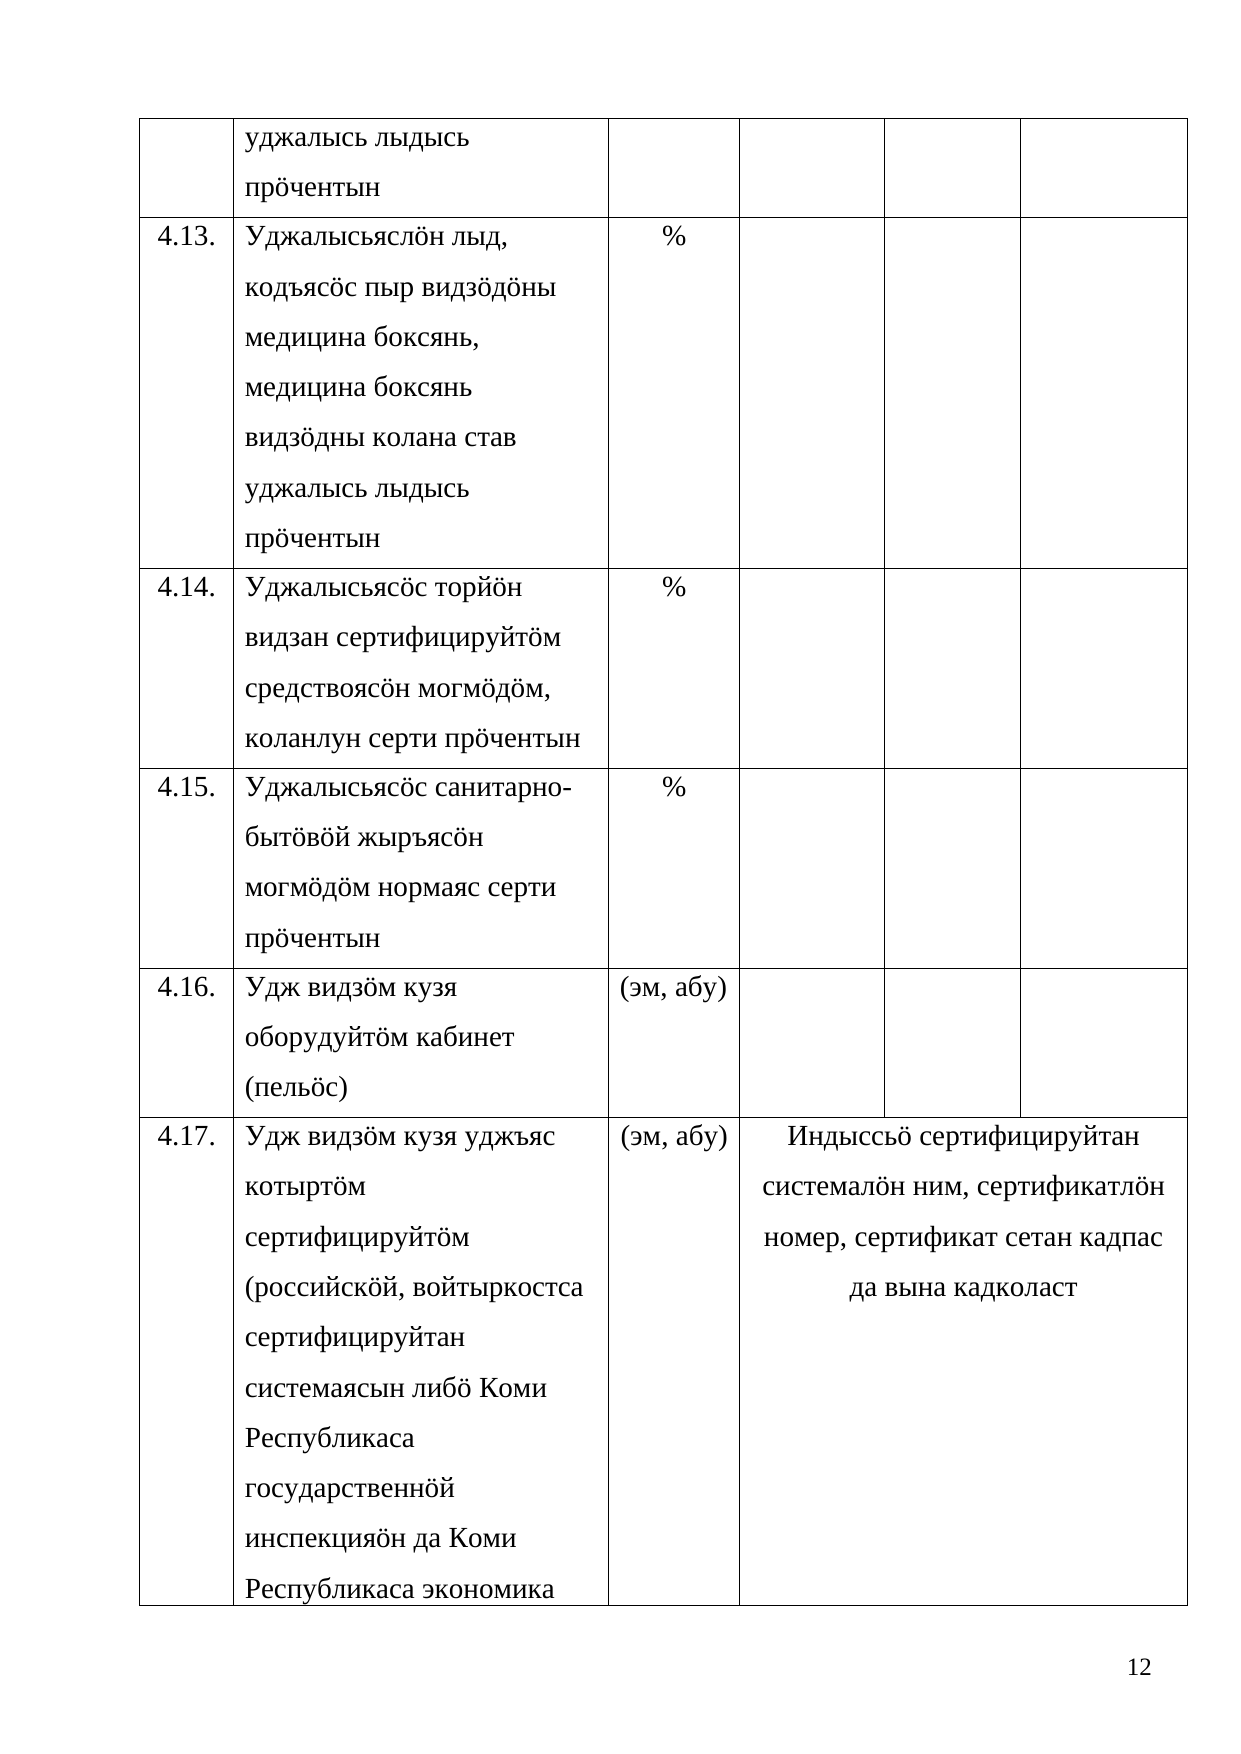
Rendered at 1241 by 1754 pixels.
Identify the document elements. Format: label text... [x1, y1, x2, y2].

table_cell % [609, 119, 739, 217]
table_cell [740, 218, 884, 568]
table_cell % [609, 218, 739, 568]
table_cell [234, 119, 608, 217]
table_cell 4.17. [140, 1118, 233, 1604]
table_cell [1021, 769, 1187, 968]
table_cell 4.14. [140, 569, 233, 768]
table_cell 4.16. [140, 969, 233, 1117]
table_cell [740, 1118, 1187, 1604]
table_cell [1021, 218, 1187, 568]
table_cell [885, 969, 1020, 1117]
table_cell % [609, 569, 739, 768]
table_cell [1021, 569, 1187, 768]
table_cell [885, 569, 1020, 768]
table_cell [885, 119, 1020, 217]
table_cell Уджалысьяслöн лыд, кодъясöс пыр видзöдöны медицина боксянь, медицина боксянь видзöдны колана став уджалысь лыдысь прöчентын [234, 218, 608, 568]
table_cell [885, 769, 1020, 968]
table_cell [140, 119, 233, 217]
table_cell Уджалысьясöс санитарно-бытöвöй жыръясöн могмöдöм нормаяс серти прöчентын [234, 769, 608, 968]
table_cell Уджалысьясöс торйöн видзан сертифицируйтöм средствоясöн могмöдöм, коланлун серти прöчентын [234, 569, 608, 768]
table_cell 4.15. [140, 769, 233, 968]
table_cell [885, 218, 1020, 568]
table_cell Удж видзöм кузя оборудуйтöм кабинет (пельöс) [234, 969, 608, 1117]
table_cell (эм, абу) [609, 969, 739, 1117]
table_cell [740, 119, 884, 217]
table_cell [1021, 969, 1187, 1117]
table_cell [740, 769, 884, 968]
table_cell (эм, абу) [609, 1118, 739, 1604]
table_cell [740, 969, 884, 1117]
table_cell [234, 1118, 608, 1604]
table_cell [740, 569, 884, 768]
table_cell % [609, 769, 739, 968]
table_cell 4.13. [140, 218, 233, 568]
table_cell [1021, 119, 1187, 217]
